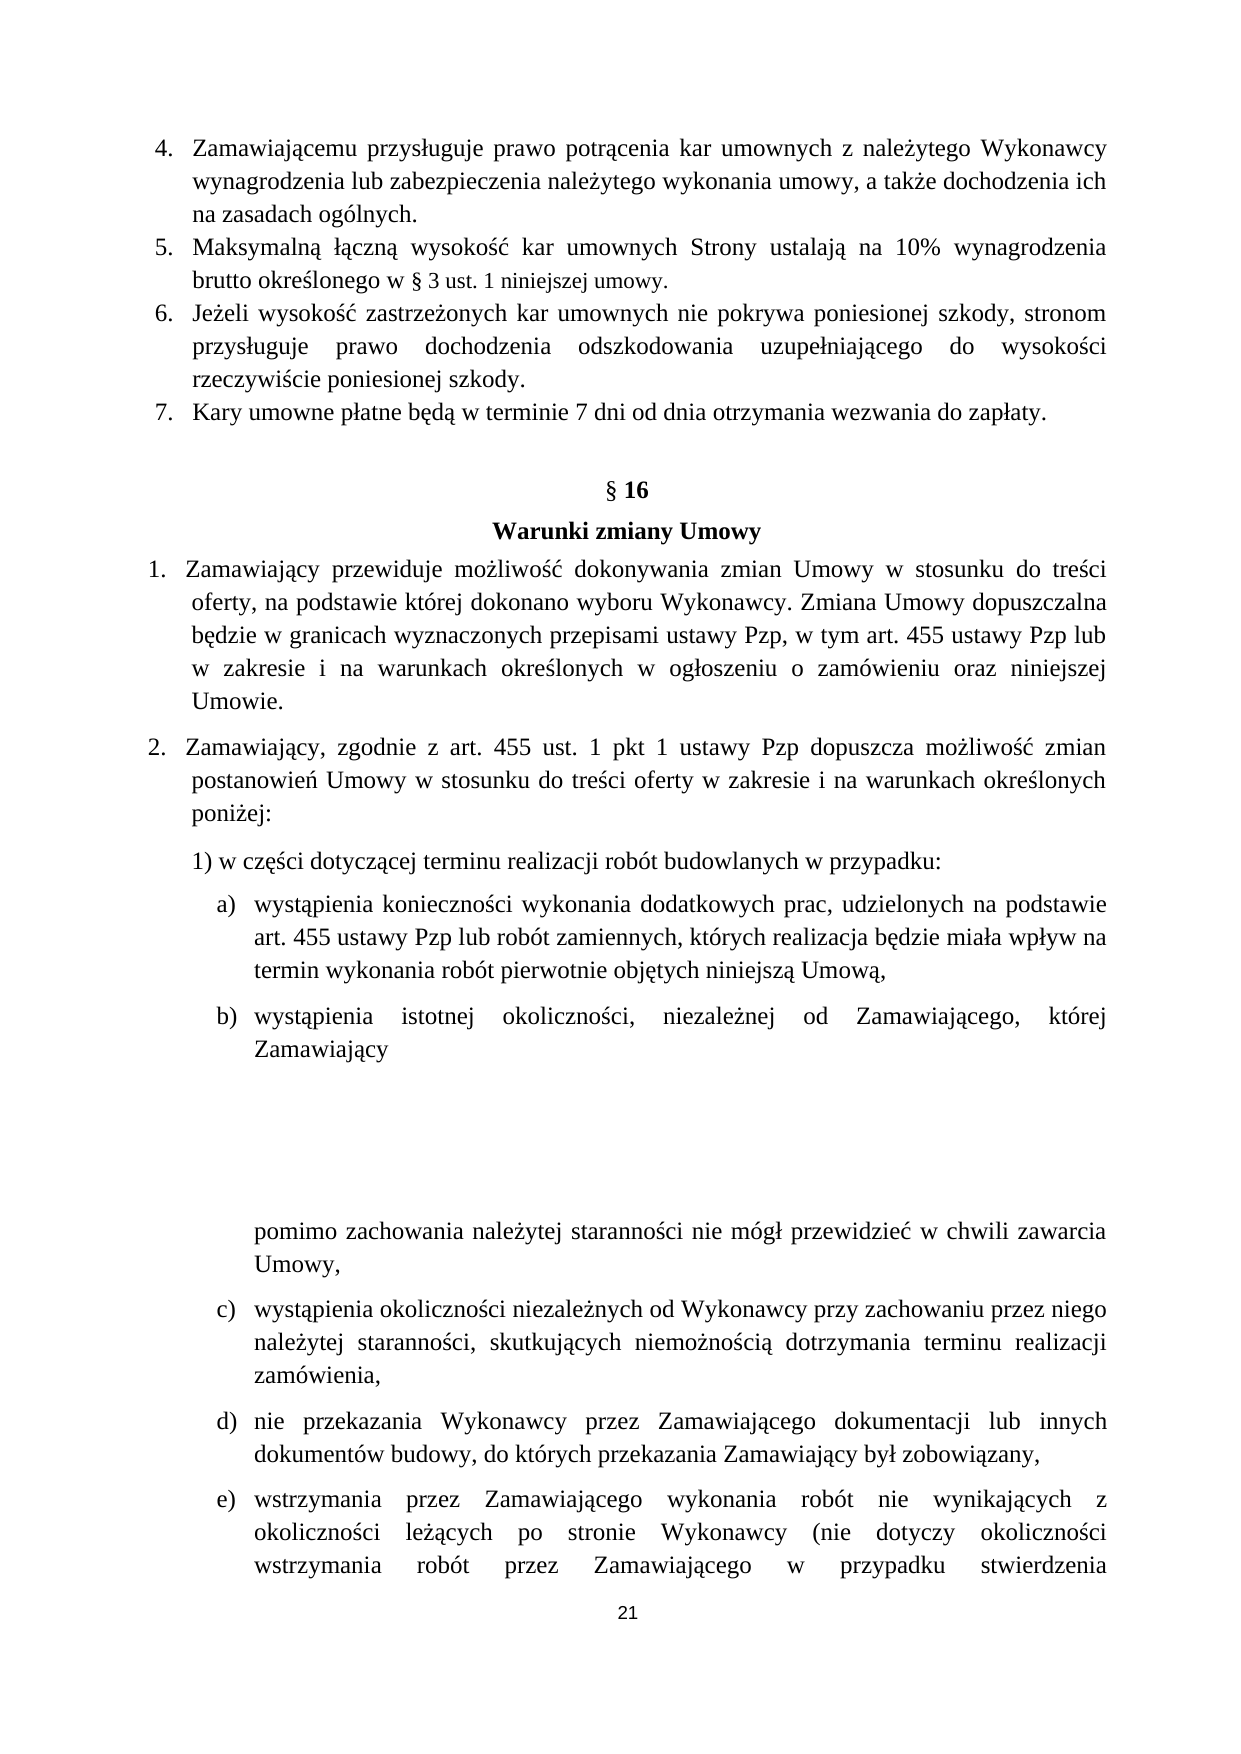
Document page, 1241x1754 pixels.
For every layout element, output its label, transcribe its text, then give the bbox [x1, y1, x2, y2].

list nie przekazania Wykonawcy przez Zamawiającego dokumentacji lub innych dokumentów budowy, do których przekazania Zamawiający był zobowiązany, [216, 1406, 1107, 1468]
list Kary umowne płatne będą w terminie 7 dni od dnia otrzymania wezwania do zapłaty. [154, 397, 1107, 426]
list wystąpienia istotnej okoliczności, niezależnej od Zamawiającego, której Zamawiający [216, 1001, 1107, 1062]
list wystąpienia okoliczności niezależnych od Wykonawcy przy zachowaniu przez niego należytej staranności, skutkujących niemożnością dotrzymania terminu realizacji zamówienia, [216, 1294, 1107, 1389]
list Zamawiający, zgodnie z art. 455 ust. 1 pkt 1 ustawy Pzp dopuszcza możliwość zmian postanowień Umowy w stosunku do treści oferty w zakresie i na warunkach określonych poniżej: [148, 732, 1107, 827]
list Zamawiającemu przysługuje prawo potrącenia kar umownych z należytego Wykonawcy wynagrodzenia lub zabezpieczenia należytego wykonania umowy, a także dochodzenia ich na zasadach ogólnych. [154, 133, 1107, 228]
list Jeżeli wysokość zastrzeżonych kar umownych nie pokrywa poniesionej szkody, stronom przysługuje prawo dochodzenia odszkodowania uzupełniającego do wysokości rzeczywiście poniesionej szkody. [154, 298, 1107, 393]
list wystąpienia konieczności wykonania dodatkowych prac, udzielonych na podstawie art. 455 ustawy Pzp lub robót zamiennych, których realizacja będzie miała wpływ na termin wykonania robót pierwotnie objętych niniejszą Umową, [216, 889, 1107, 983]
text 1) w części dotyczącej terminu realizacji robót budowlanych w przypadku: [191, 846, 1107, 875]
text Warunki zmiany Umowy [148, 516, 1105, 545]
list Zamawiający przewiduje możliwość dokonywania zmian Umowy w stosunku do treści oferty, na podstawie której dokonano wyboru Wykonawcy. Zmiana Umowy dopuszczalna będzie w granicach wyznaczonych przepisami ustawy Pzp, w tym art. 455 ustawy Pzp lub w zakresie i na warunkach określonych w ogłoszeniu o zamówieniu oraz niniejszej Umowie. [148, 554, 1107, 715]
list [216, 1484, 1107, 1579]
list Maksymalną łączną wysokość kar umownych Strony ustalają na 10% wynagrodzenia brutto określonego w § 3 ust. 1 niniejszej umowy. [154, 232, 1107, 294]
text pomimo zachowania należytej staranności nie mógł przewidzieć w chwili zawarcia Umowy, [254, 1216, 1107, 1278]
text § 16 [148, 476, 1105, 504]
